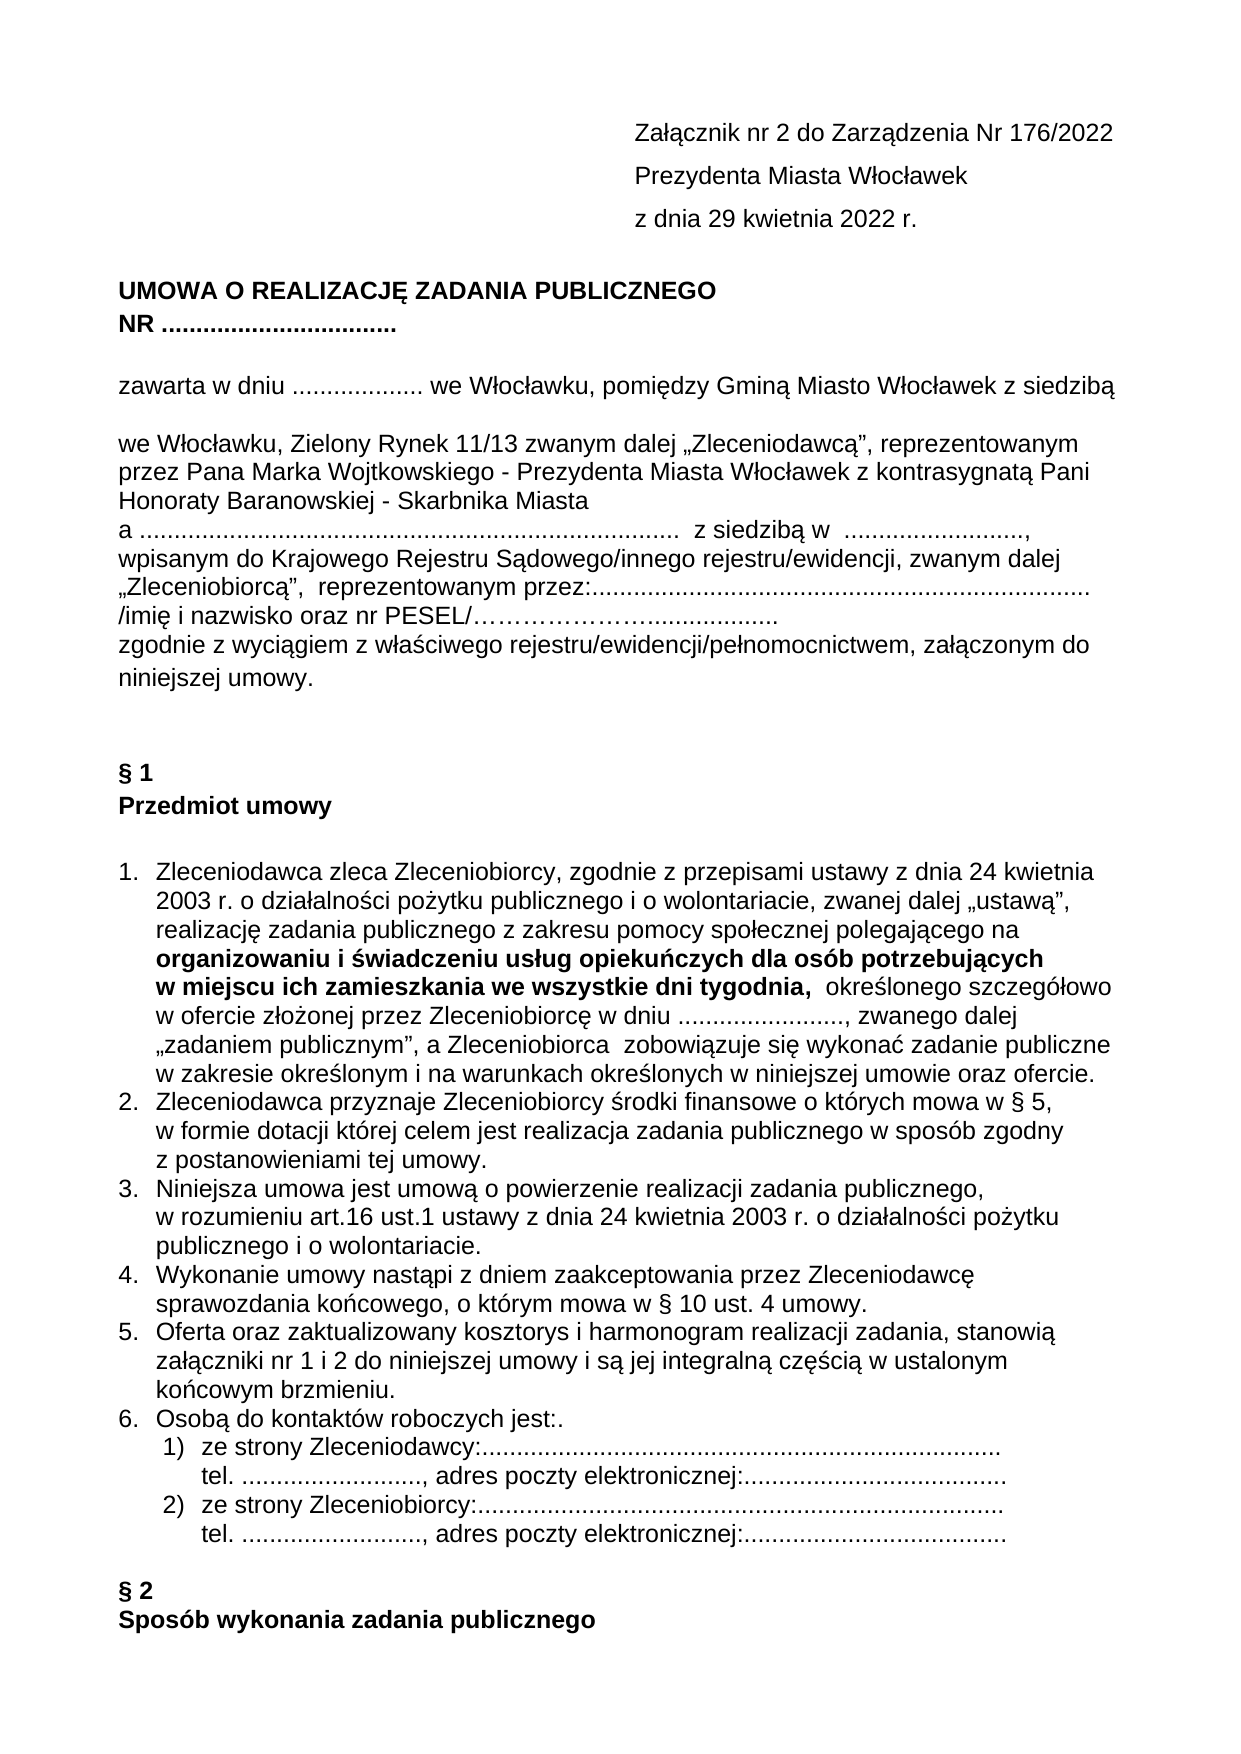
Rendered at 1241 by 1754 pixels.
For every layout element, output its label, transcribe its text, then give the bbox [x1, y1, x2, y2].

list Osobą do kontaktów roboczych jest:. [118, 1404, 1122, 1432]
text Sposób wykonania zadania publicznego [118, 1605, 1122, 1634]
text § 1 [118, 758, 1122, 787]
list Zleceniodawca przyznaje Zleceniobiorcy środki finansowe o których mowa w § 5, w formie dotacji której celem jest realizacja zadania publicznego w sposób zgodny z postanowieniami tej umowy. [118, 1087, 1122, 1174]
list Wykonanie umowy nastąpi z dniem zaakceptowania przez Zleceniodawcę sprawozdania końcowego, o którym mowa w § 10 ust. 4 umowy. [118, 1260, 1122, 1317]
list Zleceniodawca zleca Zleceniobiorcy, zgodnie z przepisami ustawy z dnia 24 kwietnia 2003 r. o działalności pożytku publicznego i o wolontariacie, zwanej dalej „ustawą”, realizację zadania publicznego z zakresu pomocy społecznej polegającego na organizowaniu i świadczeniu usług opiekuńczych dla osób potrzebujących w miejscu ich zamieszkania we wszystkie dni tygodnia, określonego szczegółowo w ofercie złożonej przez Zleceniobiorcę w dniu ........................, zwanego dalej „zadaniem publicznym”, a Zleceniobiorca zobowiązuje się wykonać zadanie publiczne w zakresie określonym i na warunkach określonych w niniejszej umowie oraz ofercie. [118, 857, 1122, 1087]
text z dnia 29 kwietnia 2022 r. [561, 204, 1122, 233]
text Przedmiot umowy [118, 791, 1122, 820]
text Prezydenta Miasta Włocławek [561, 161, 1122, 190]
text UMOWA O REALIZACJĘ ZADANIA PUBLICZNEGO [118, 276, 1122, 305]
list Niniejsza umowa jest umową o powierzenie realizacji zadania publicznego, w rozumieniu art.16 ust.1 ustawy z dnia 24 kwietnia 2003 r. o działalności pożytku publicznego i o wolontariacie. [118, 1174, 1122, 1260]
text tel. .........................., adres poczty elektronicznej:...................................... [201, 1461, 1122, 1490]
text tel. .........................., adres poczty elektronicznej:...................................... [201, 1519, 1122, 1547]
list ze strony Zleceniodawcy:........................................................................... [162, 1432, 1122, 1461]
text a .............................................................................. z siedzibą w .........................., wpisanym do Krajowego Rejestru Sądowego/innego rejestru/ewidencji, zwanym dalej „Zleceniobiorcą”, reprezentowanym przez:........................................................................ /imię i nazwisko oraz nr PESEL/…………………................... [118, 515, 1122, 630]
text zawarta w dniu ................... we Włocławku, pomiędzy Gminą Miasto Włocławek z siedzibą we Włocławku, Zielony Rynek 11/13 zwanym dalej „Zleceniodawcą”, reprezentowanym przez Pana Marka Wojtkowskiego - Prezydenta Miasta Włocławek z kontrasygnatą Pani Honoraty Baranowskiej - Skarbnika Miasta [118, 371, 1122, 515]
text zgodnie z wyciągiem z właściwego rejestru/ewidencji/pełnomocnictwem, załączonym do niniejszej umowy. [118, 630, 1122, 692]
list ze strony Zleceniobiorcy:............................................................................ [162, 1490, 1122, 1519]
text Załącznik nr 2 do Zarządzenia Nr 176/2022 [634, 118, 1122, 147]
text § 2 [118, 1576, 1122, 1605]
list Oferta oraz zaktualizowany kosztorys i harmonogram realizacji zadania, stanowią załączniki nr 1 i 2 do niniejszej umowy i są jej integralną częścią w ustalonym końcowym brzmieniu. [118, 1317, 1122, 1404]
text NR .................................. [118, 309, 1122, 338]
